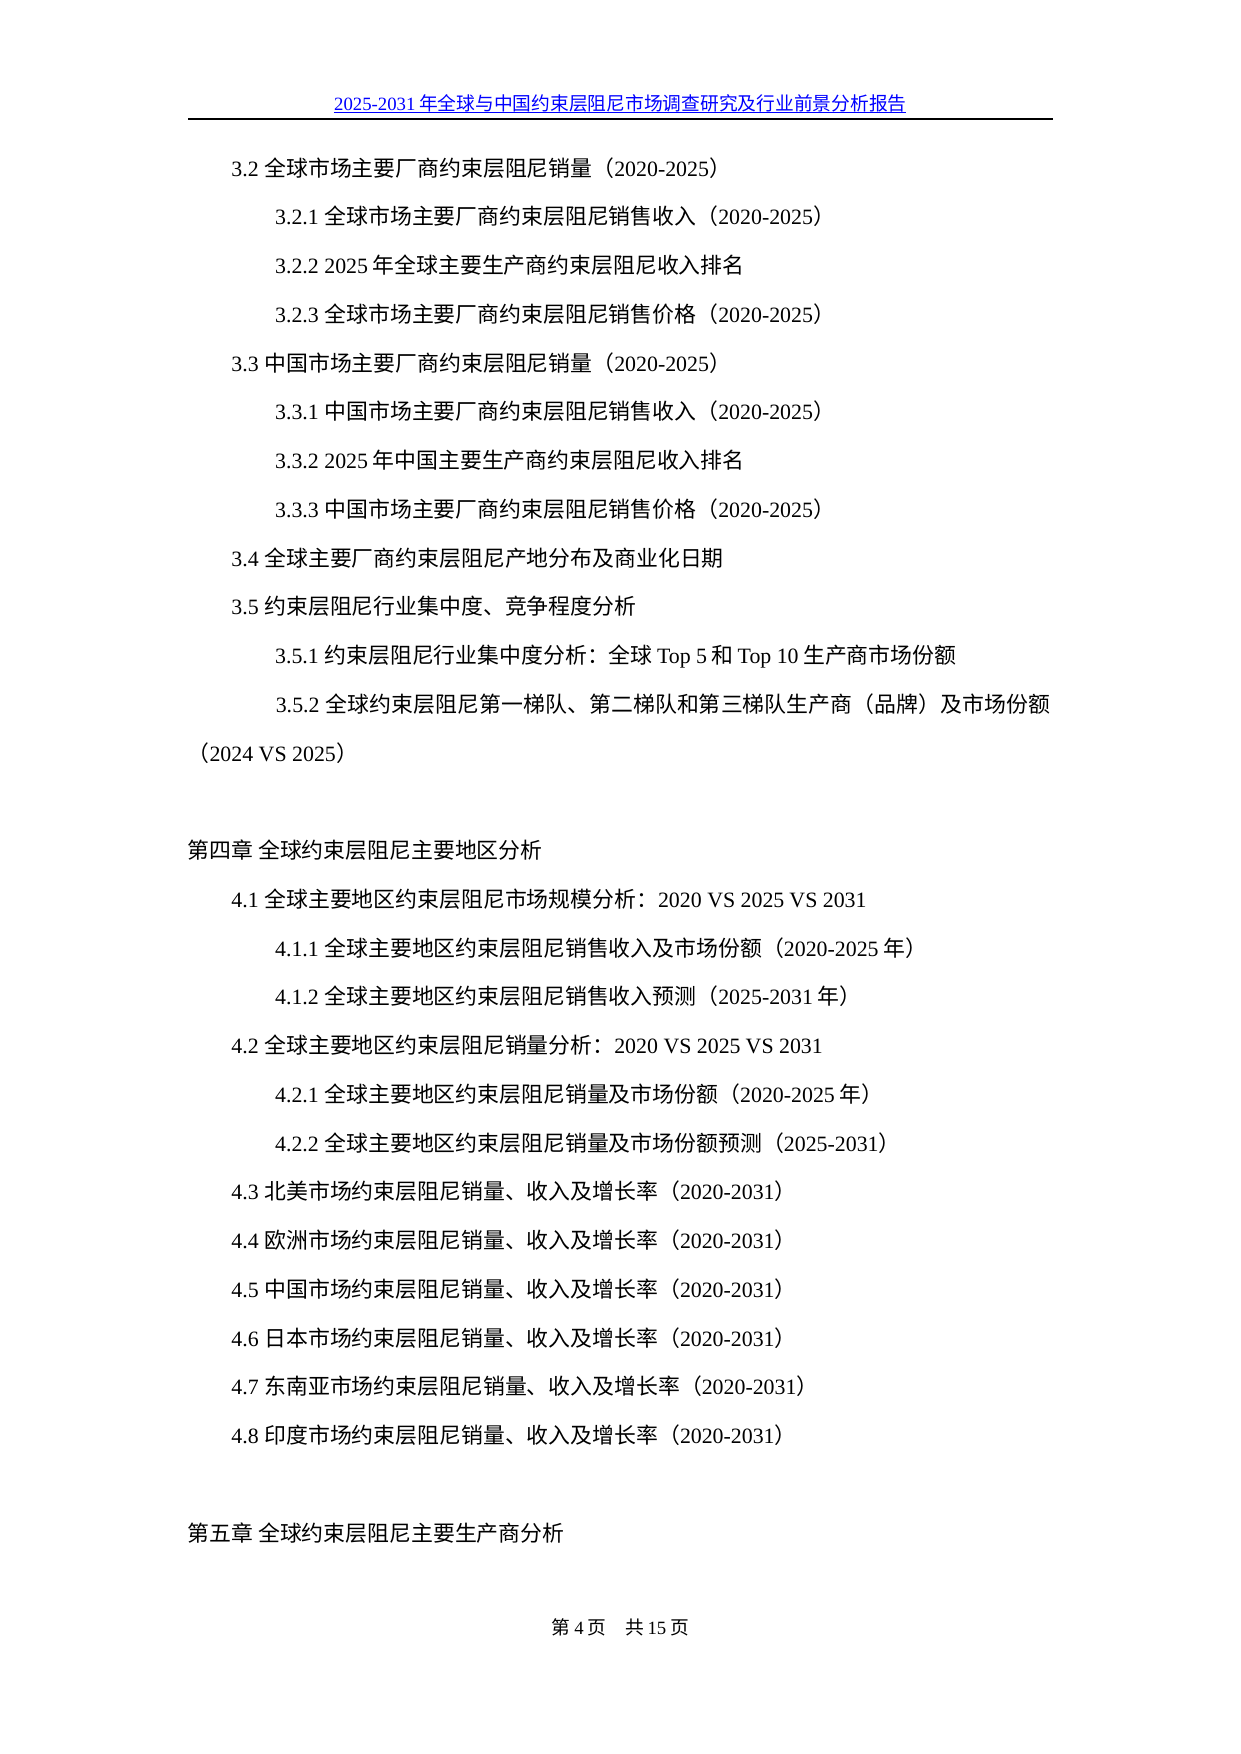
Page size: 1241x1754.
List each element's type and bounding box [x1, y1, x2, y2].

text [187, 150, 1053, 1548]
